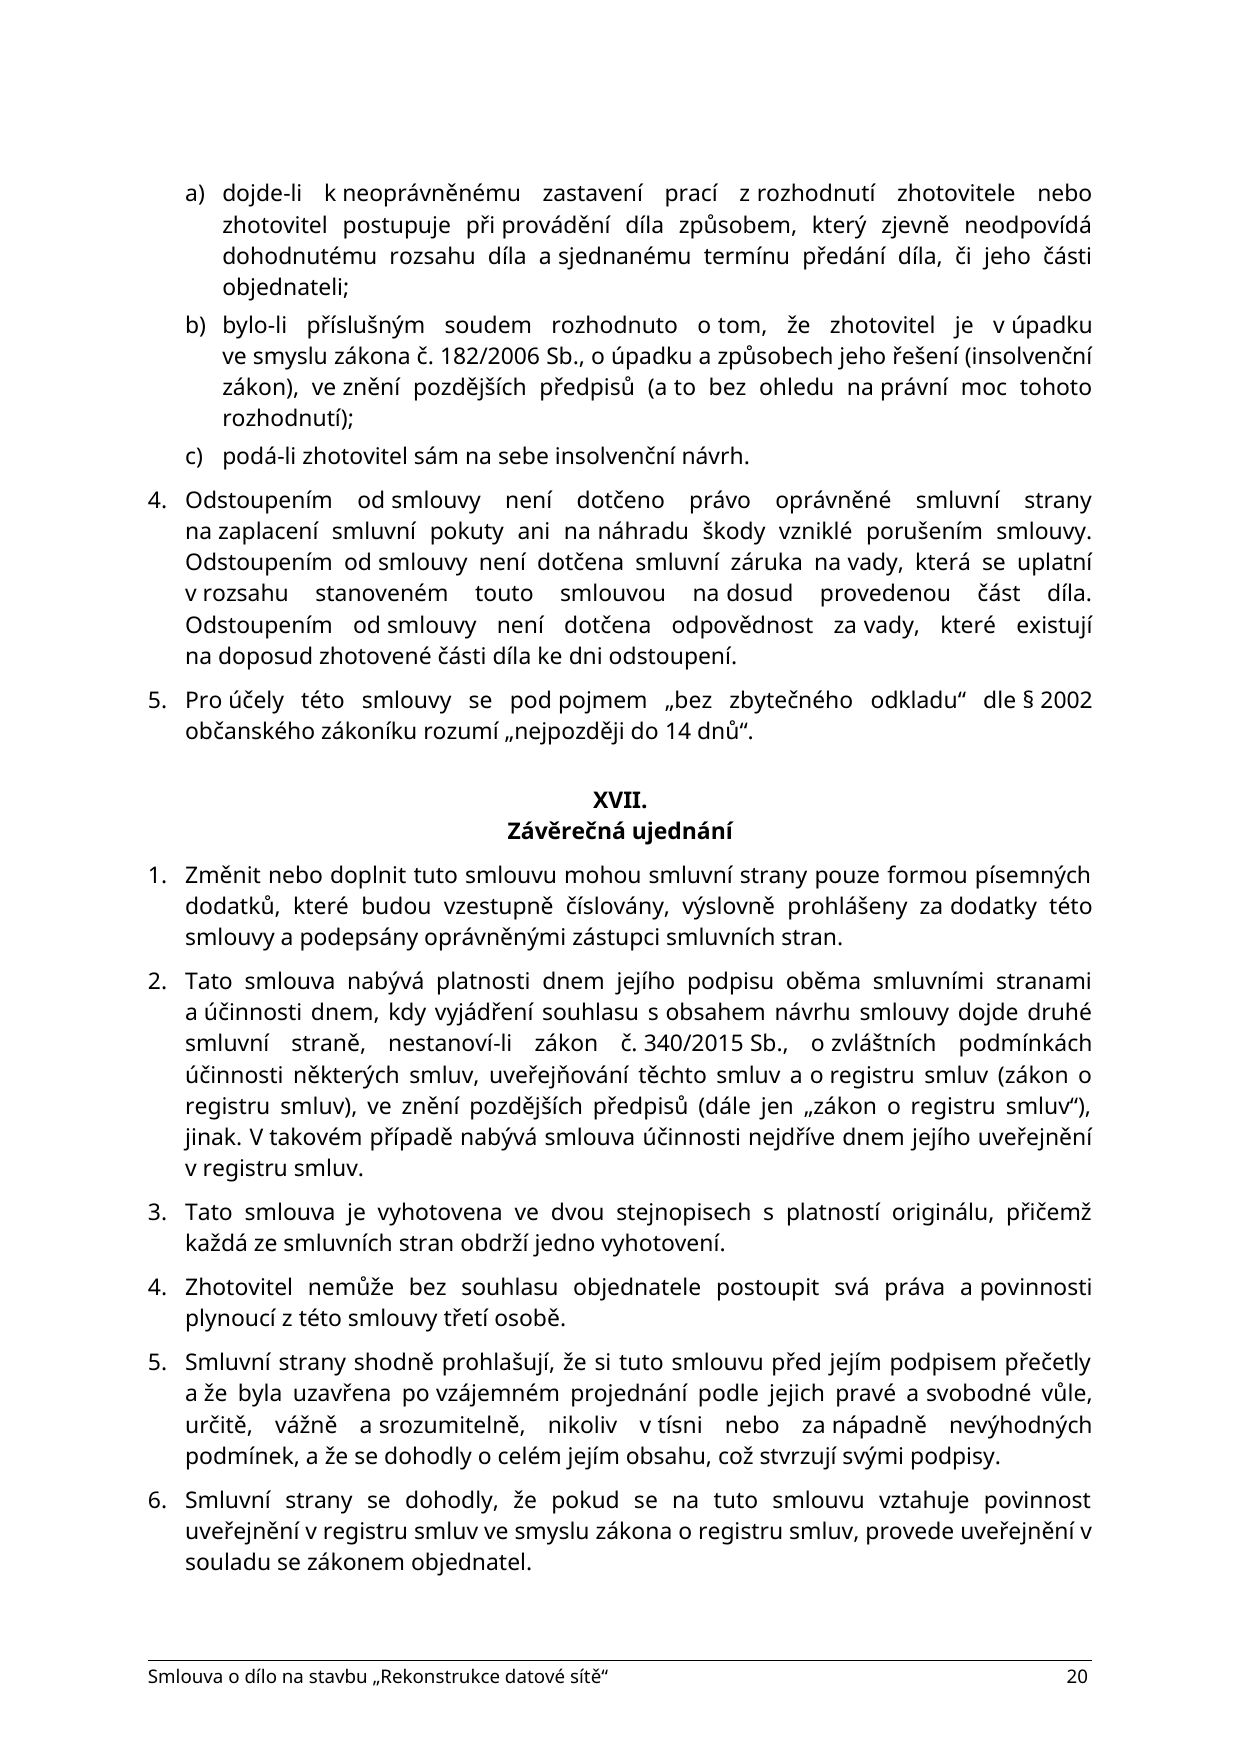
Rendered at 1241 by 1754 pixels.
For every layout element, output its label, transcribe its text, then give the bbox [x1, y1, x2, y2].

list Smluvní strany se dohodly, že pokud se na tuto smlouvu vztahuje povinnost uveřejnění v registru smluv ve smyslu zákona o registru smluv, provede uveřejnění v souladu se zákonem objednatel. [148, 1483, 1092, 1577]
list bylo-li příslušným soudem rozhodnuto o tom, že zhotovitel je v úpadku ve smyslu zákona č. 182/2006 Sb., o úpadku a způsobech jeho řešení (insolvenční zákon), ve znění pozdějších předpisů (a to bez ohledu na právní moc tohoto rozhodnutí); [185, 308, 1092, 433]
list Tato smlouva je vyhotovena ve dvou stejnopisech s platností originálu, přičemž každá ze smluvních stran obdrží jedno vyhotovení. [148, 1196, 1092, 1258]
list Smluvní strany shodně prohlašují, že si tuto smlouvu před jejím podpisem přečetly a že byla uzavřena po vzájemném projednání podle jejich pravé a svobodné vůle, určitě, vážně a srozumitelně, nikoliv v tísni nebo za nápadně nevýhodných podmínek, a že se dohodly o celém jejím obsahu, což stvrzují svými podpisy. [148, 1346, 1092, 1471]
list Pro účely této smlouvy se pod pojmem „bez zbytečného odkladu“ dle § 2002 občanského zákoníku rozumí „nejpozději do 14 dnů“. [148, 683, 1092, 746]
list dojde-li k neoprávněnému zastavení prací z rozhodnutí zhotovitele nebo zhotovitel postupuje při provádění díla způsobem, který zjevně neodpovídá dohodnutému rozsahu díla a sjednanému termínu předání díla, či jeho části objednateli; [185, 177, 1092, 302]
text XVII. Závěrečná ujednání [148, 783, 1092, 846]
list Tato smlouva nabývá platnosti dnem jejího podpisu oběma smluvními stranami a účinnosti dnem, kdy vyjádření souhlasu s obsahem návrhu smlouvy dojde druhé smluvní straně, nestanoví-li zákon č. 340/2015 Sb., o zvláštních podmínkách účinnosti některých smluv, uveřejňování těchto smluv a o registru smluv (zákon o registru smluv), ve znění pozdějších předpisů (dále jen „zákon o registru smluv“), jinak. V takovém případě nabývá smlouva účinnosti nejdříve dnem jejího uveřejnění v registru smluv. [148, 965, 1092, 1183]
list Zhotovitel nemůže bez souhlasu objednatele postoupit svá práva a povinnosti plynoucí z této smlouvy třetí osobě. [148, 1271, 1092, 1333]
list Změnit nebo doplnit tuto smlouvu mohou smluvní strany pouze formou písemných dodatků, které budou vzestupně číslovány, výslovně prohlášeny za dodatky této smlouvy a podepsány oprávněnými zástupci smluvních stran. [148, 858, 1092, 952]
list Odstoupením od smlouvy není dotčeno právo oprávněné smluvní strany na zaplacení smluvní pokuty ani na náhradu škody vzniklé porušením smlouvy. Odstoupením od smlouvy není dotčena smluvní záruka na vady, která se uplatní v rozsahu stanoveném touto smlouvou na dosud provedenou část díla. Odstoupením od smlouvy není dotčena odpovědnost za vady, které existují na doposud zhotovené části díla ke dni odstoupení. [148, 483, 1092, 671]
list podá-li zhotovitel sám na sebe insolvenční návrh. [185, 440, 1092, 471]
